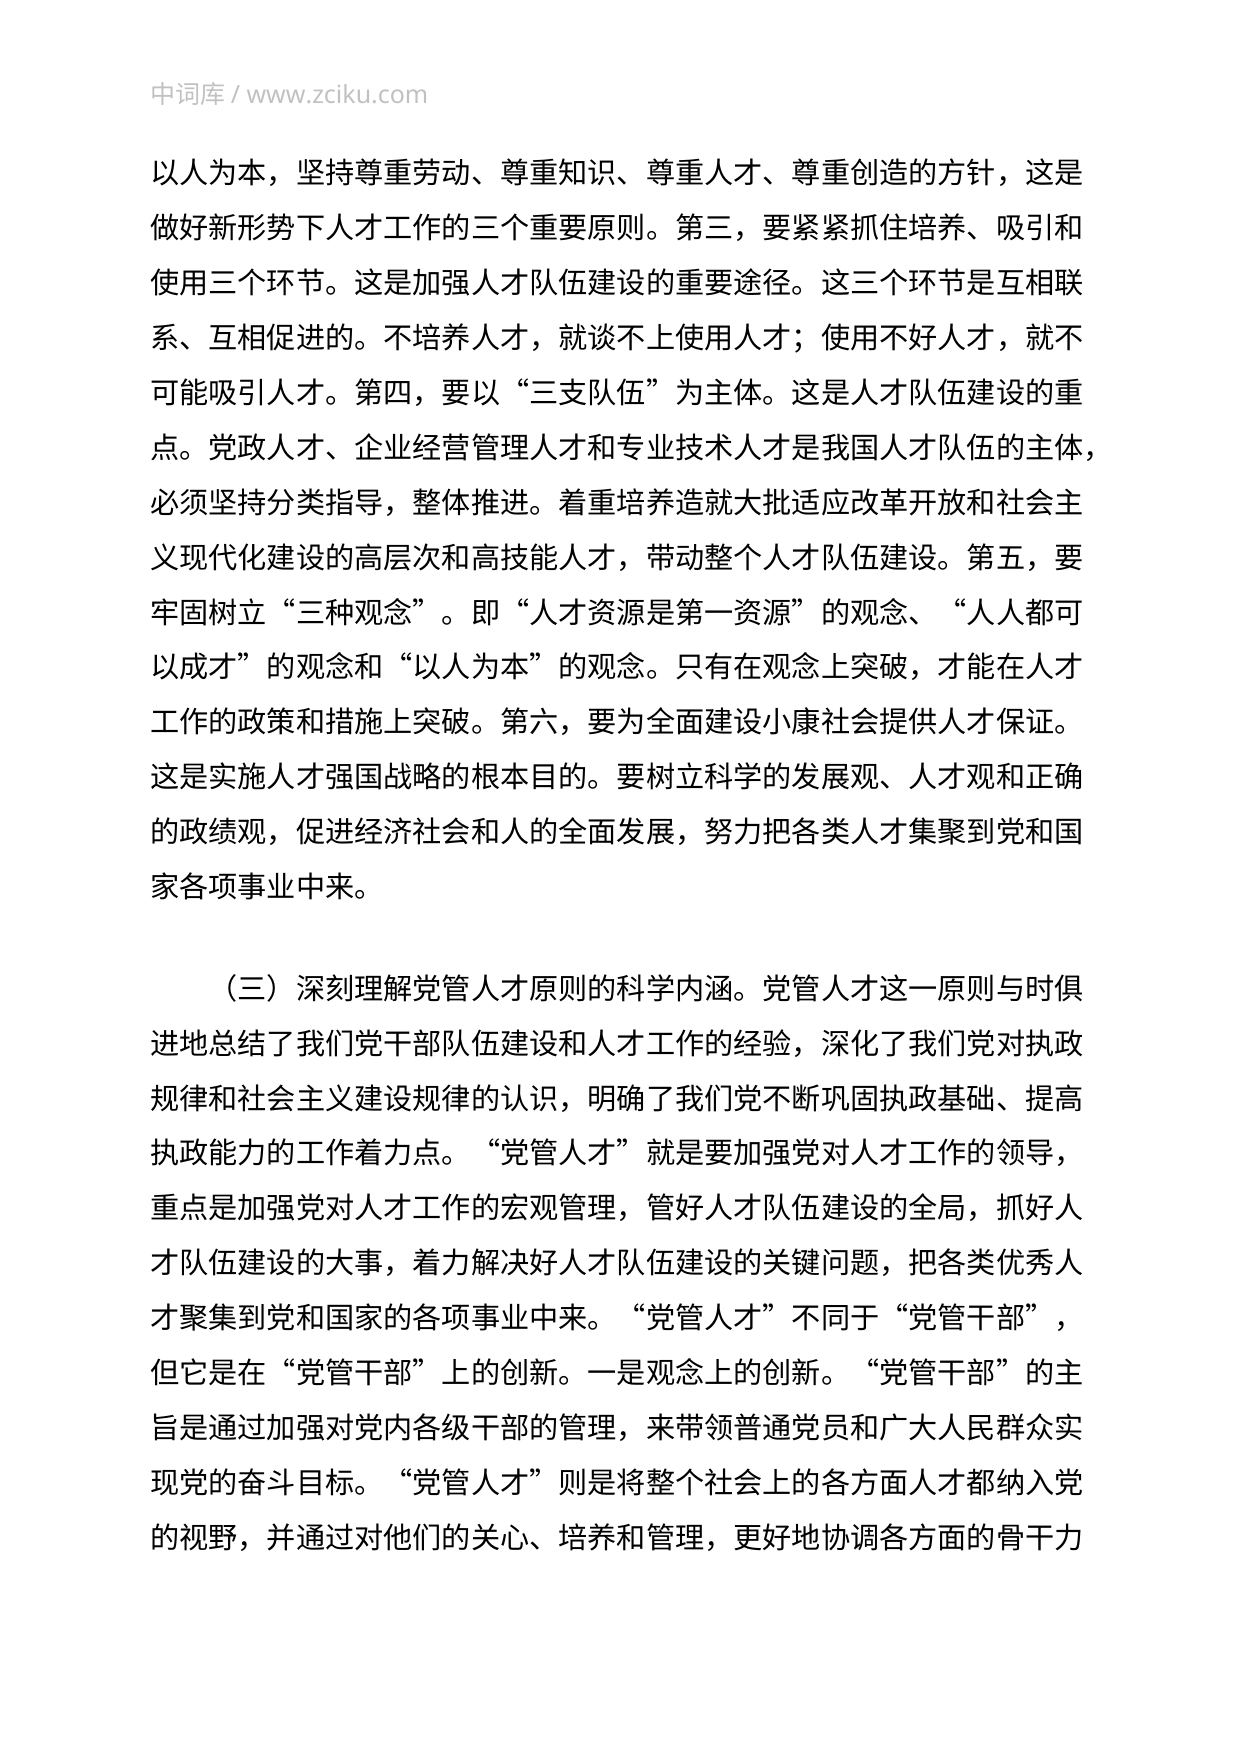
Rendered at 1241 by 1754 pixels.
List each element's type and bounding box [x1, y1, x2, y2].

text [150, 150, 1090, 906]
text [150, 965, 1090, 1557]
